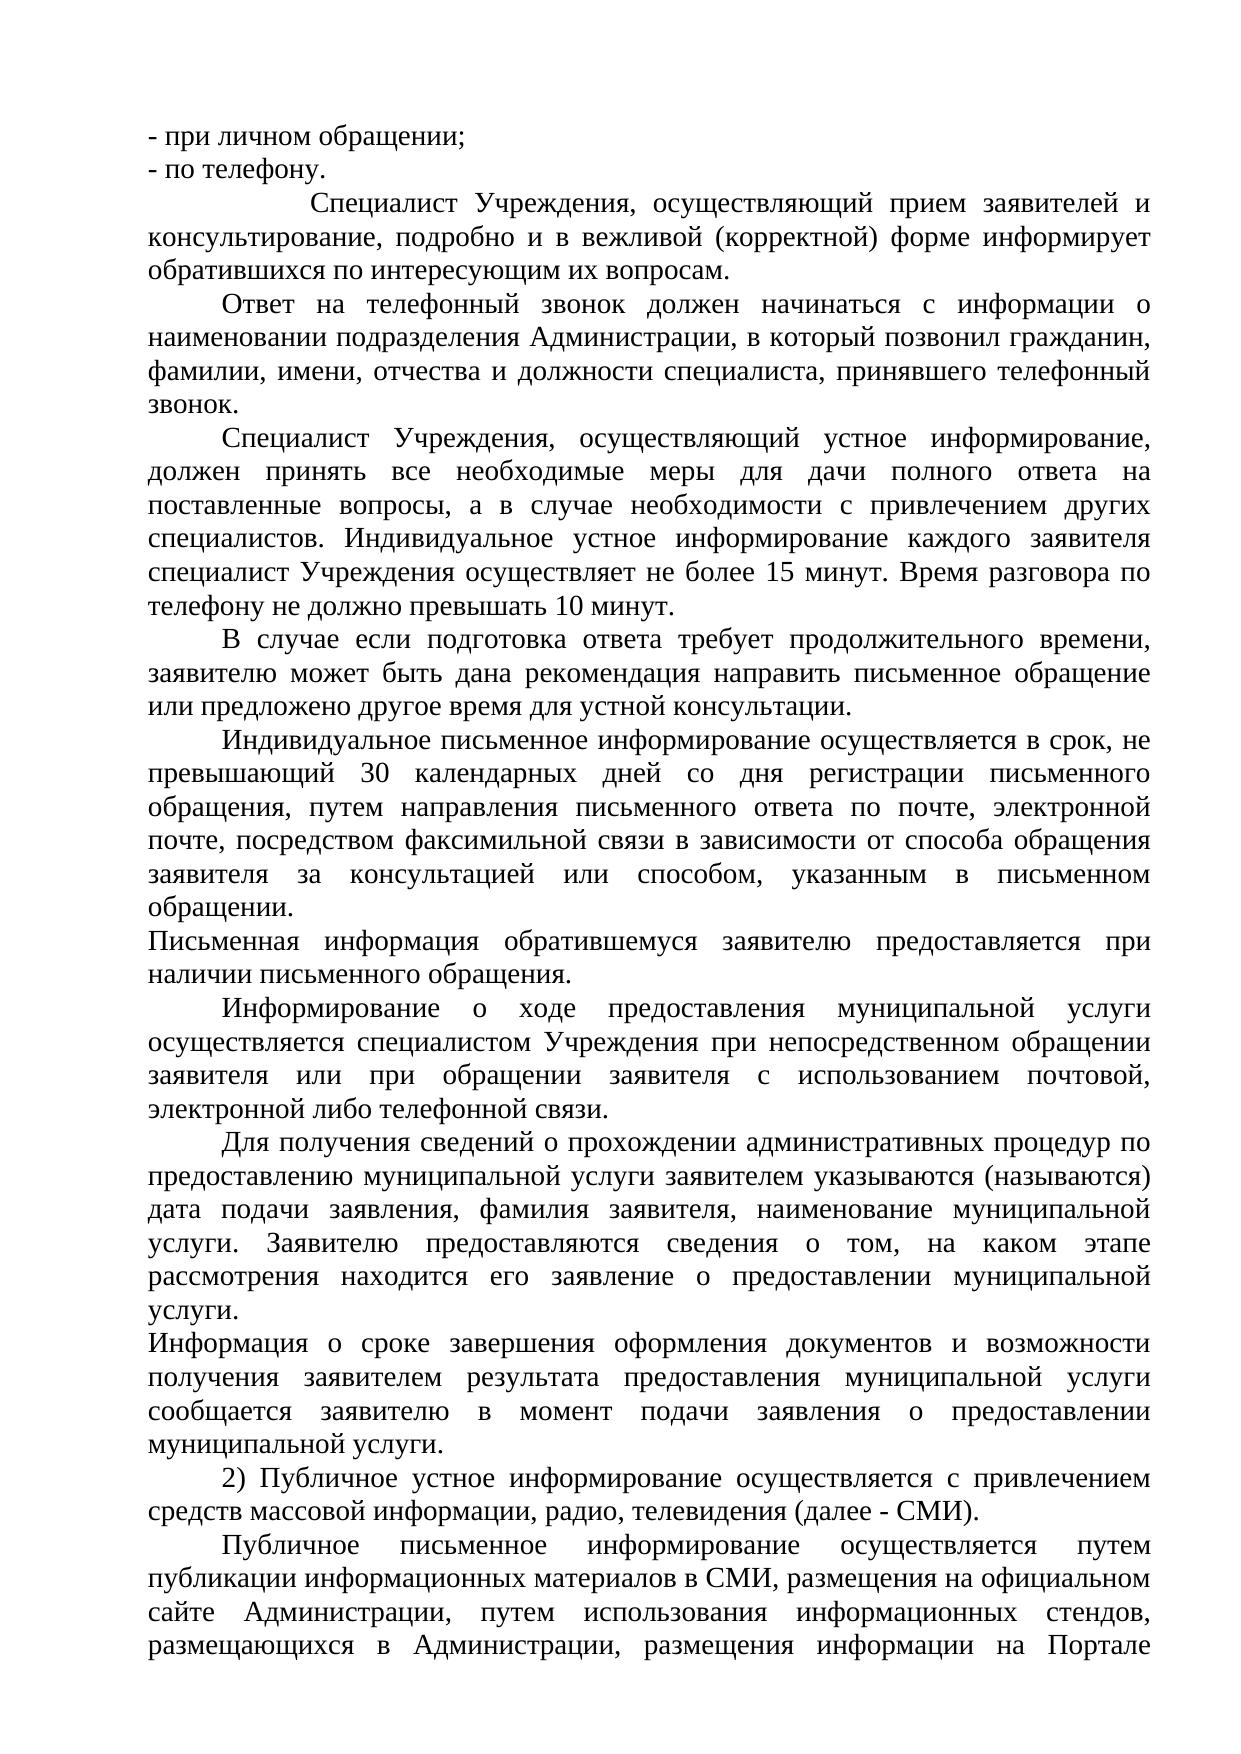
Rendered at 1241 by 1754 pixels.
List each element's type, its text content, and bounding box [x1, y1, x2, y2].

text - по телефону. [148, 152, 1152, 185]
text В случае если подготовка ответа требует продолжительного времени, заявителю может быть дана рекомендация направить письменное обращение или предложено другое время для устной консультации. [148, 621, 1152, 722]
text Письменная информация обратившемуся заявителю предоставляется при наличии письменного обращения. [148, 923, 1152, 990]
text Информирование о ходе предоставления муниципальной услуги осуществляется специалистом Учреждения при непосредственном обращении заявителя или при обращении заявителя с использованием почтовой, электронной либо телефонной связи. [148, 990, 1152, 1124]
text Информация о сроке завершения оформления документов и возможности получения заявителем результата предоставления муниципальной услуги сообщается заявителю в момент подачи заявления о предоставлении муниципальной услуги. [148, 1326, 1152, 1460]
text - при личном обращении; [148, 118, 1152, 152]
text Для получения сведений о прохождении административных процедур по предоставлению муниципальной услуги заявителем указываются (называются) дата подачи заявления, фамилия заявителя, наименование муниципальной услуги. Заявителю предоставляются сведения о том, на каком этапе рассмотрения находится его заявление о предоставлении муниципальной услуги. [148, 1124, 1152, 1326]
text 2) Публичное устное информирование осуществляется с привлечением средств массовой информации, радио, телевидения (далее - СМИ). [148, 1460, 1152, 1527]
text Индивидуальное письменное информирование осуществляется в срок, не превышающий 30 календарных дней со дня регистрации письменного обращения, путем направления письменного ответа по почте, электронной почте, посредством факсимильной связи в зависимости от способа обращения заявителя за консультацией или способом, указанным в письменном обращении. [148, 722, 1152, 923]
text Ответ на телефонный звонок должен начинаться с информации о наименовании подразделения Администрации, в который позвонил гражданин, фамилии, имени, отчества и должности специалиста, принявшего телефонный звонок. [148, 286, 1152, 420]
text Специалист Учреждения, осуществляющий устное информирование, должен принять все необходимые меры для дачи полного ответа на поставленные вопросы, а в случае необходимости с привлечением других специалистов. Индивидуальное устное информирование каждого заявителя специалист Учреждения осуществляет не более 15 минут. Время разговора по телефону не должно превышать 10 минут. [148, 420, 1152, 621]
text Специалист Учреждения, осуществляющий прием заявителей и консультирование, подробно и в вежливой (корректной) форме информирует обратившихся по интересующим их вопросам. [148, 185, 1152, 286]
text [148, 1527, 1152, 1661]
